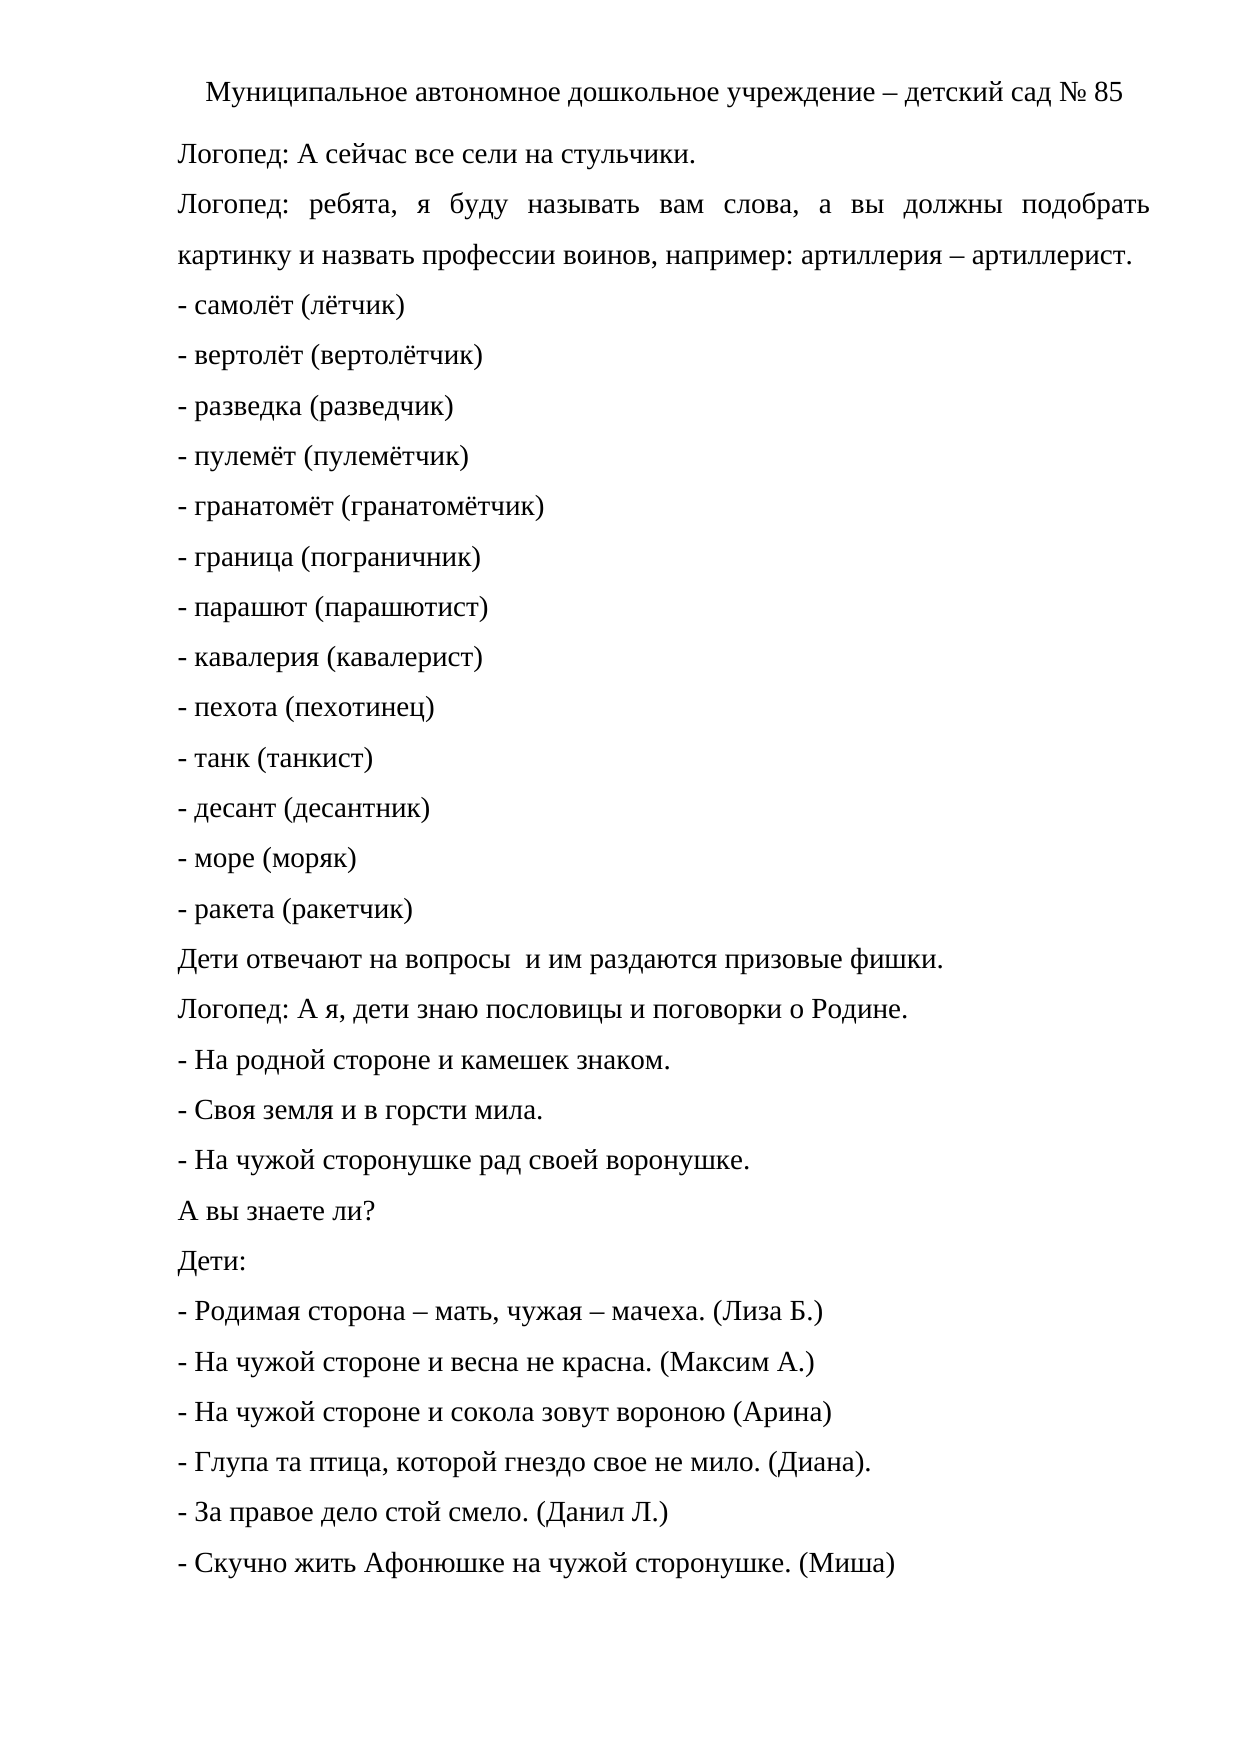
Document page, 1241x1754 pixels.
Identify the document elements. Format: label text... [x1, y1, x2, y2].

text Дети: [177, 1243, 1152, 1277]
text - На родной стороне и камешек знаком. [177, 1042, 1152, 1075]
text - На чужой сторонушке рад своей воронушке. [177, 1142, 1152, 1176]
text А вы знаете ли? [177, 1193, 1152, 1226]
text - вертолёт (вертолётчик) [177, 337, 1152, 371]
text - самолёт (лётчик) [177, 287, 1152, 321]
text - Родимая сторона – мать, чужая – мачеха. (Лиза Б.) [177, 1293, 1152, 1327]
text - Скучно жить Афонюшке на чужой сторонушке. (Миша) [177, 1545, 1152, 1578]
text - десант (десантник) [177, 790, 1152, 824]
text - парашют (парашютист) [177, 589, 1152, 622]
text - танк (танкист) [177, 740, 1152, 773]
text Логопед: А сейчас все сели на стульчики. [177, 136, 1152, 170]
text - пехота (пехотинец) [177, 689, 1152, 723]
text - пулемёт (пулемётчик) [177, 438, 1152, 472]
text Дети отвечают на вопросы и им раздаются призовые фишки. [177, 941, 1152, 975]
text - Своя земля и в горсти мила. [177, 1092, 1152, 1126]
text - На чужой стороне и сокола зовут вороною (Арина) [177, 1394, 1152, 1427]
text Логопед: ребята, я буду называть вам слова, а вы должны подобрать картинку и назвать профессии воинов, например: артиллерия – артиллерист. [177, 186, 1152, 270]
text - море (моряк) [177, 841, 1152, 874]
text - разведка (разведчик) [177, 388, 1152, 421]
text Логопед: А я, дети знаю пословицы и поговорки о Родине. [177, 991, 1152, 1025]
text - ракета (ракетчик) [177, 891, 1152, 924]
text - За правое дело стой смело. (Данил Л.) [177, 1494, 1152, 1528]
text - кавалерия (кавалерист) [177, 639, 1152, 673]
text - На чужой стороне и весна не красна. (Максим А.) [177, 1344, 1152, 1377]
text - граница (пограничник) [177, 539, 1152, 572]
text - Глупа та птица, которой гнездо свое не мило. (Диана). [177, 1444, 1152, 1478]
text - гранатомёт (гранатомётчик) [177, 488, 1152, 522]
